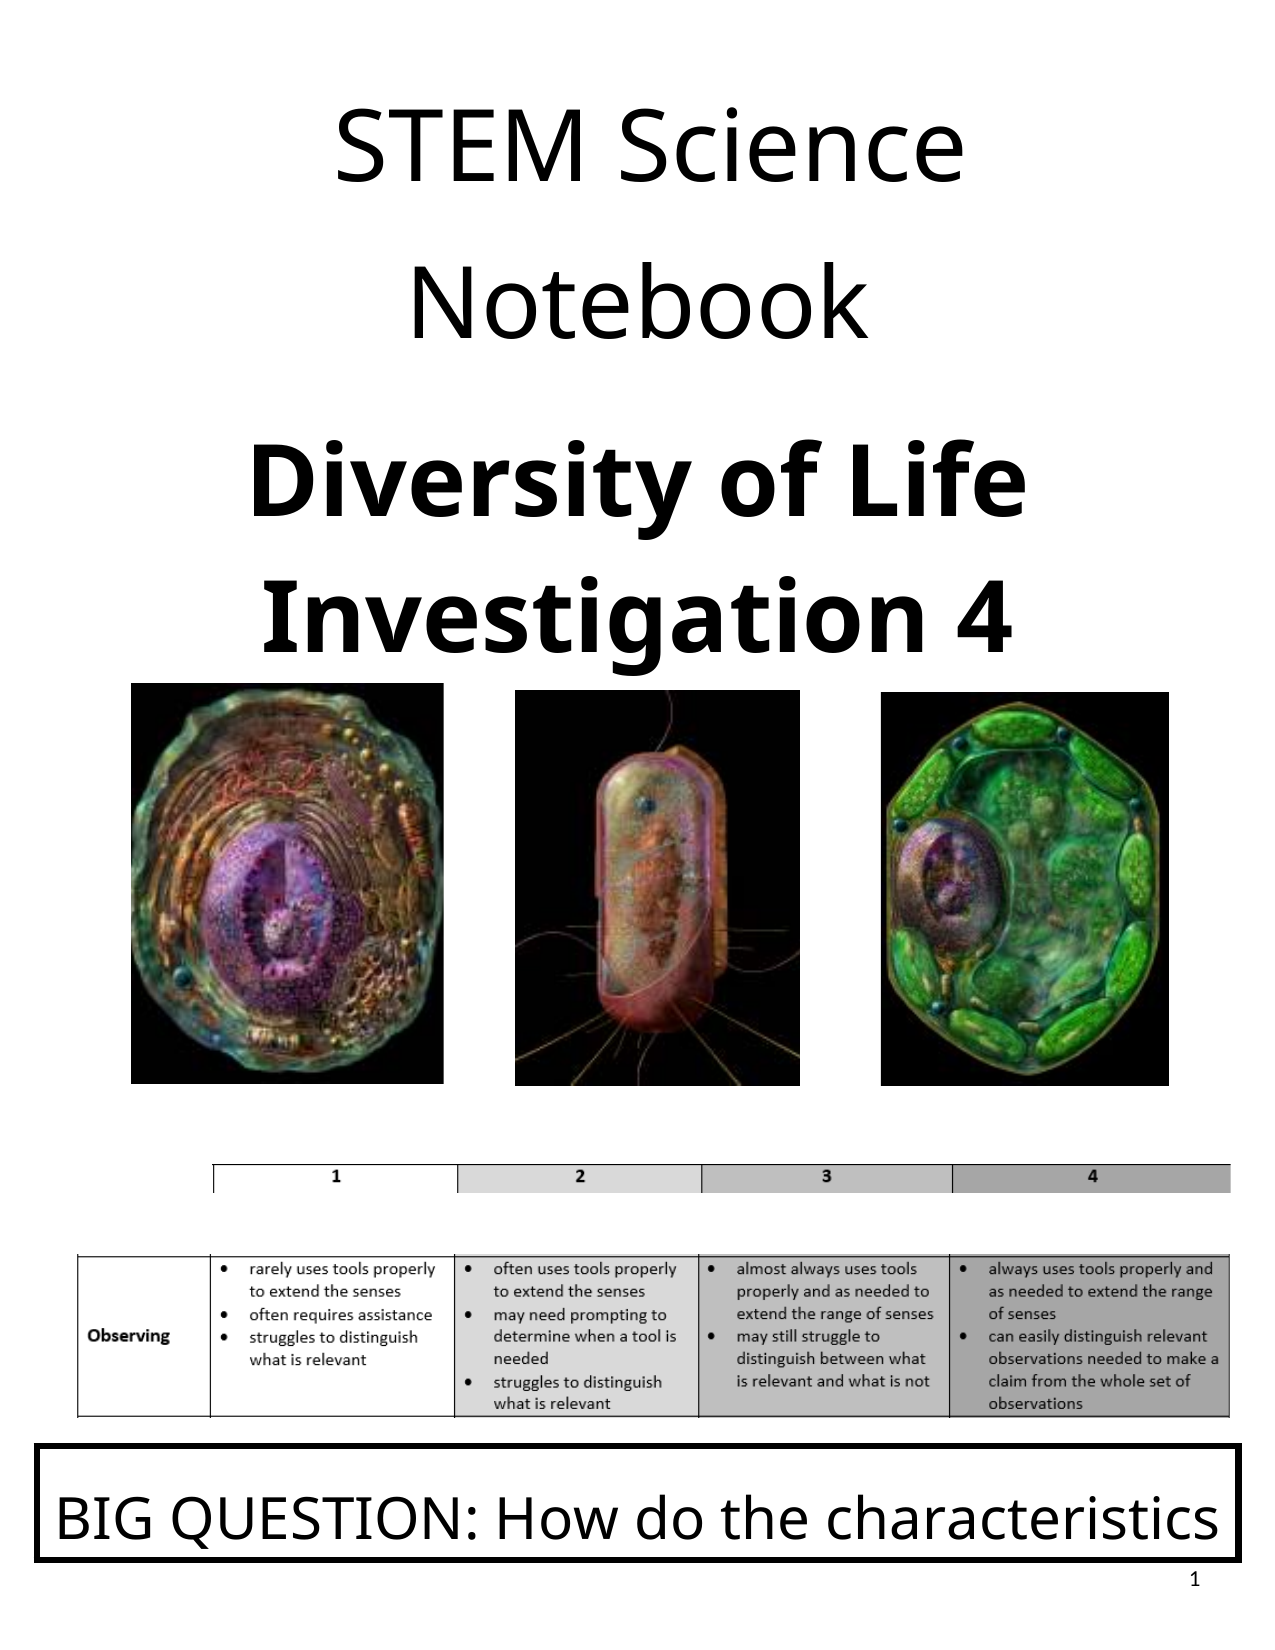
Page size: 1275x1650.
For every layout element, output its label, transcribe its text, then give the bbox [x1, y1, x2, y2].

text STEM Science Notebook [75, 75, 1200, 368]
picture [124, 683, 443, 1080]
text Diversity of Life [75, 409, 1200, 545]
picture [75, 1254, 1230, 1418]
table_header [40, 1449, 1235, 1557]
text Investigation 4 [75, 545, 1200, 682]
picture [875, 692, 1168, 1082]
picture [509, 690, 800, 1084]
picture [212, 1164, 1230, 1193]
